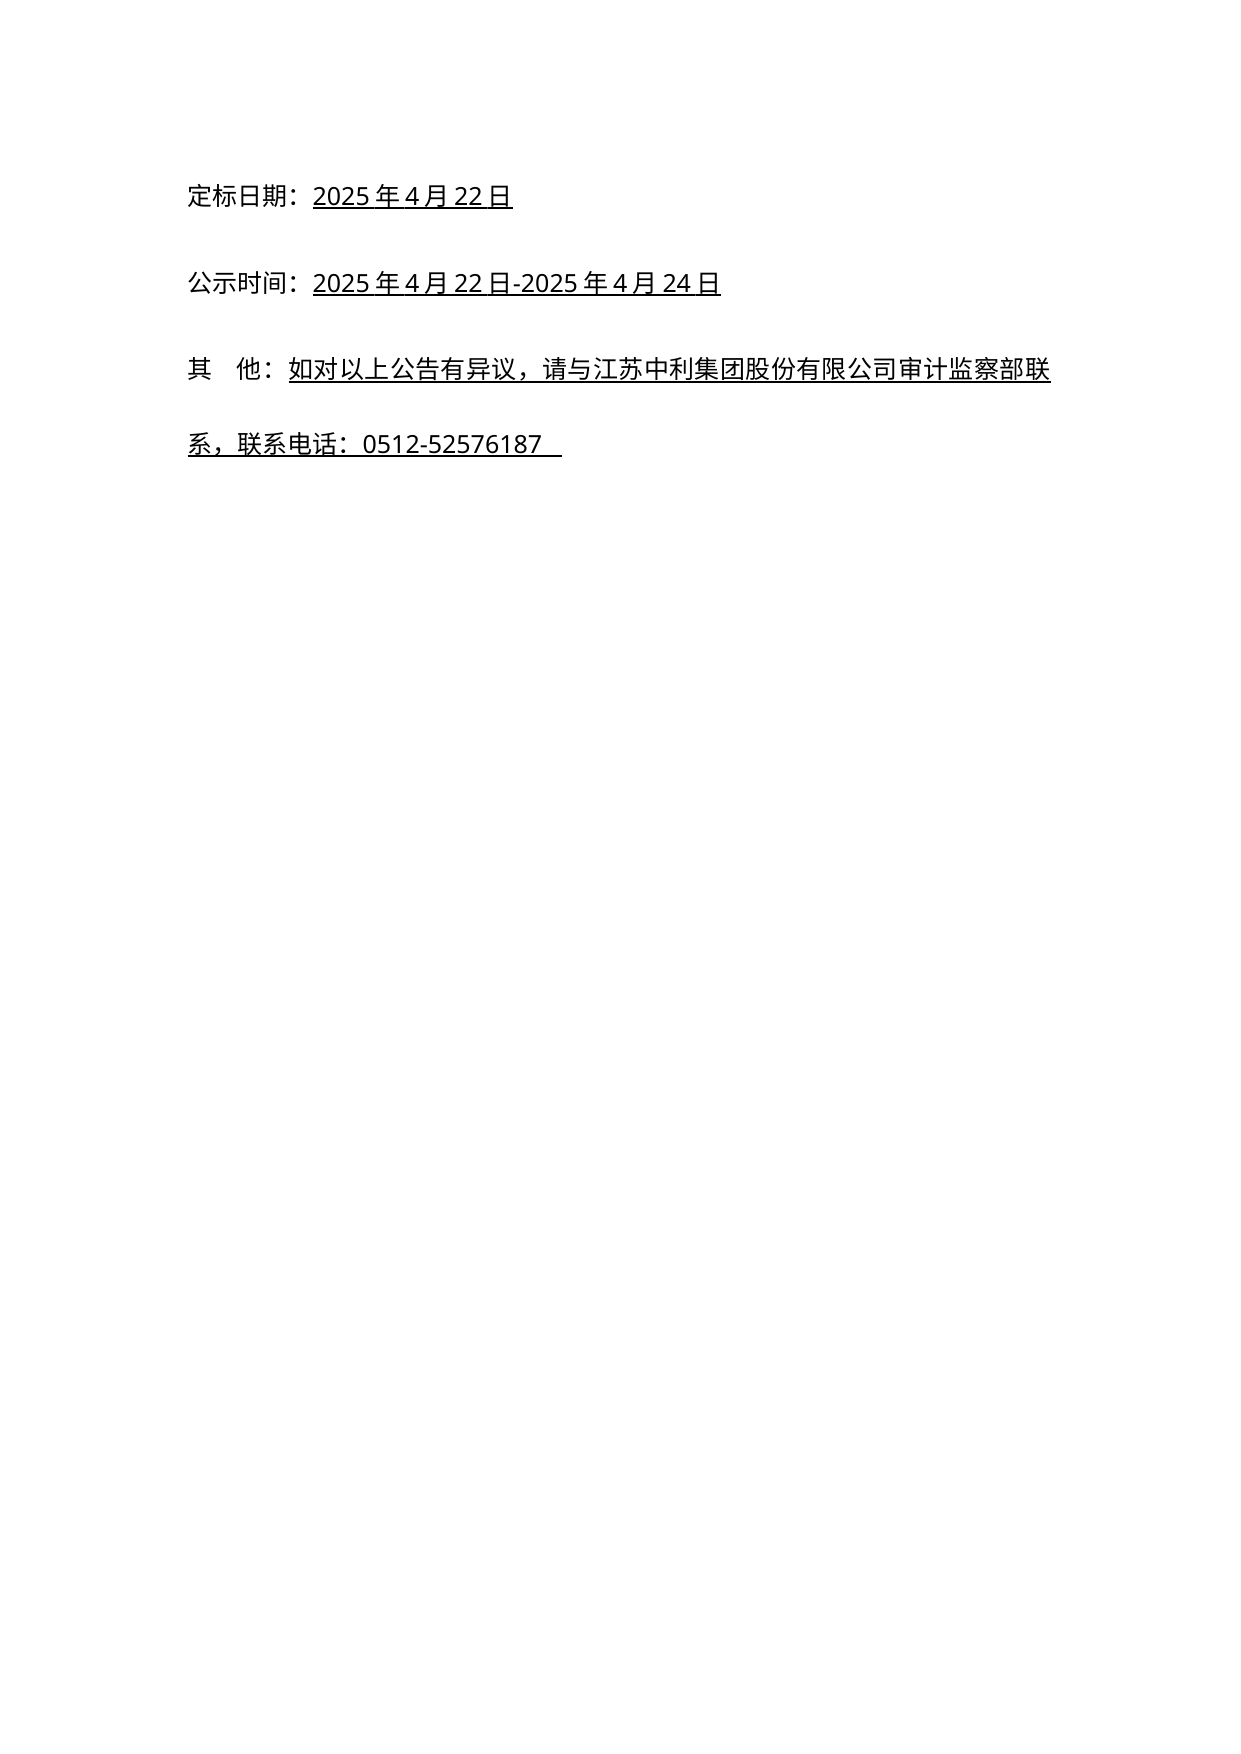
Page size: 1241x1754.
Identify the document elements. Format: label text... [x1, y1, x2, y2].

text 其 他：如对以上公告有异议，请与江苏中利集团股份有限公司审计监察部联系，联系电话：0512-52576187 [187, 335, 1053, 475]
text 公示时间：2025年4月22日-2025年4月24日 [187, 249, 1053, 314]
text 定标日期：2025年4月22日 [187, 162, 1053, 227]
